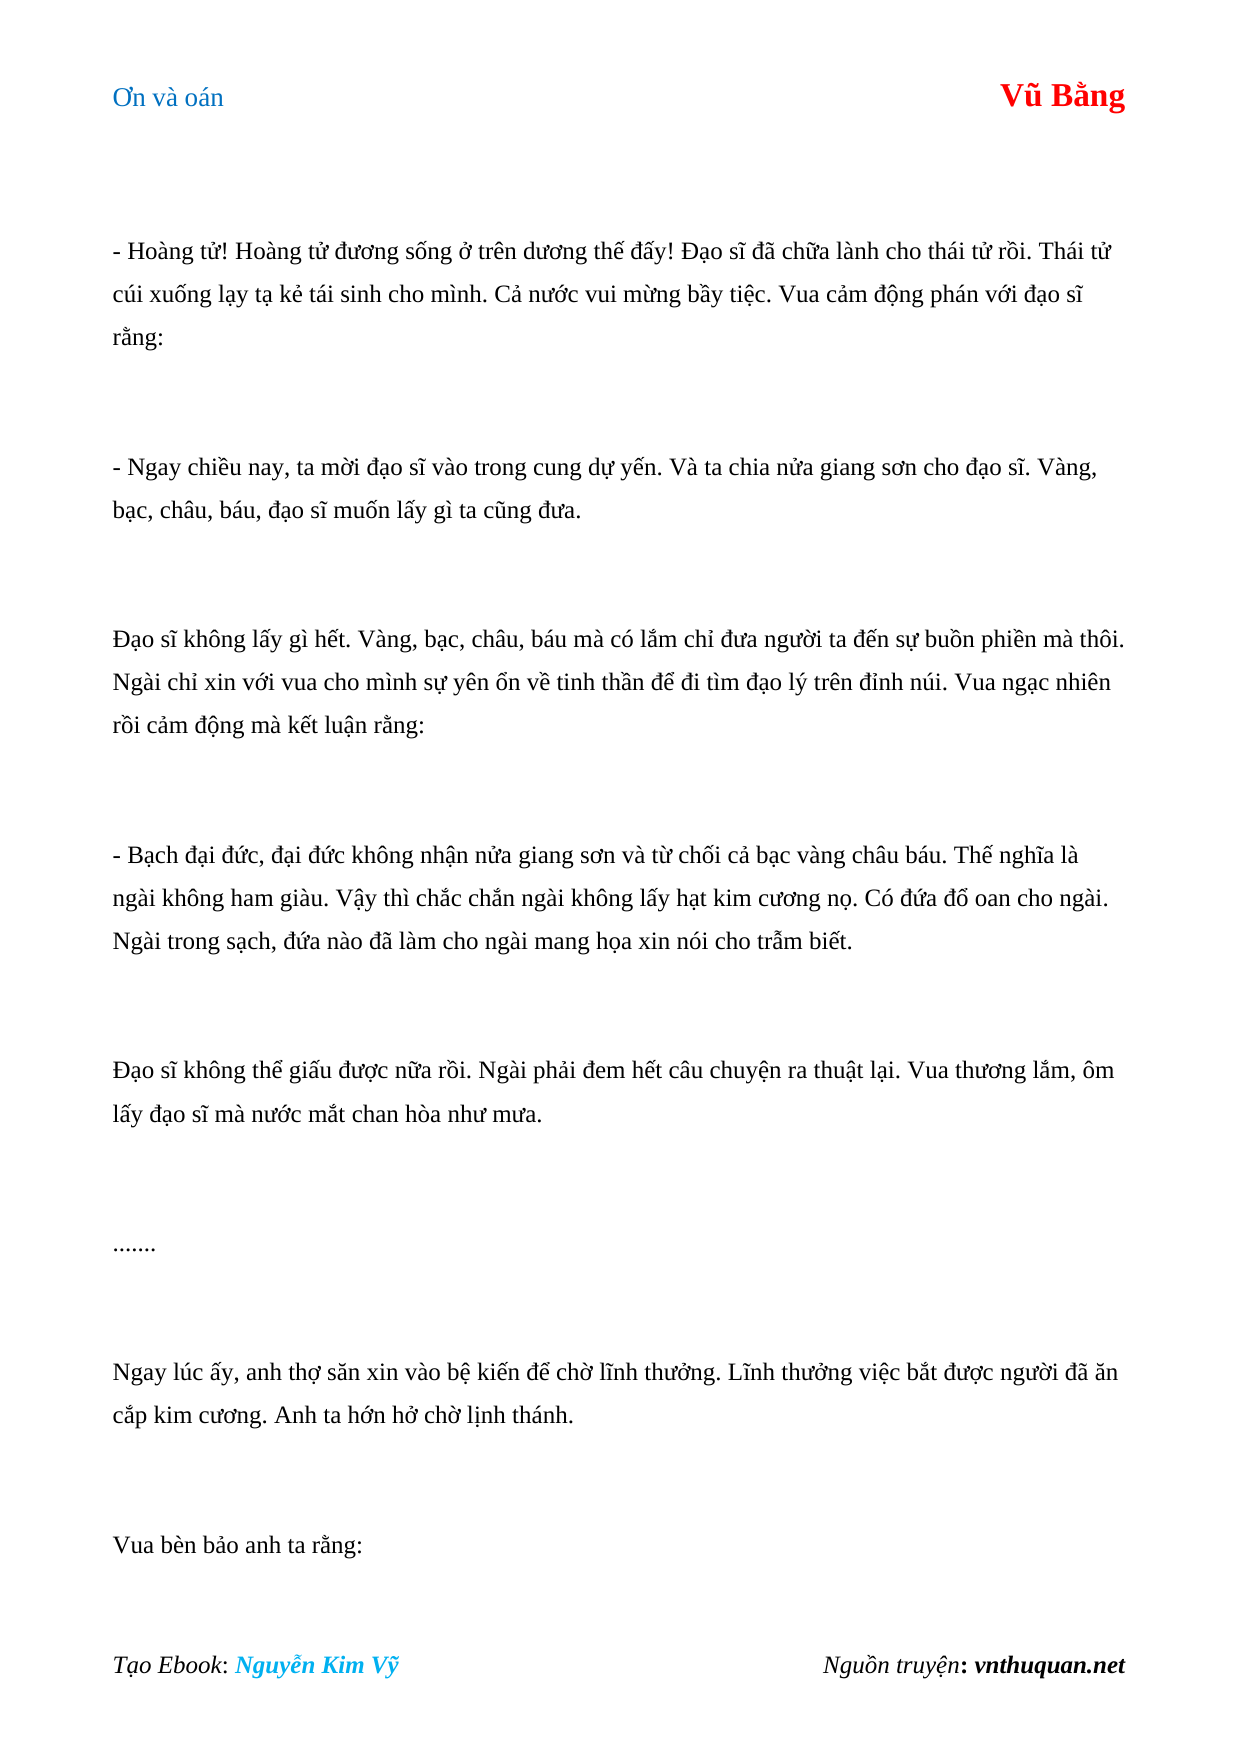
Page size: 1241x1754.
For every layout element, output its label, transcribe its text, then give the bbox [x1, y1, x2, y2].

text Ngay lúc ấy, anh thợ săn xin vào bệ kiến để chờ lĩnh thưởng. Lĩnh thưởng việc bắt được người đã ăn cắp kim cương. Anh ta hớn hở chờ lịnh thánh. [112, 1357, 1128, 1429]
text ....... [112, 1228, 1128, 1257]
text - Bạch đại đức, đại đức không nhận nửa giang sơn và từ chối cả bạc vàng châu báu. Thế nghĩa là ngài không ham giàu. Vậy thì chắc chắn ngài không lấy hạt kim cương nọ. Có đứa đổ oan cho ngài. Ngài trong sạch, đứa nào đã làm cho ngài mang họa xin nói cho trẫm biết. [112, 840, 1128, 955]
text - Hoàng tử! Hoàng tử đương sống ở trên dương thế đấy! Đạo sĩ đã chữa lành cho thái tử rồi. Thái tử cúi xuống lạy tạ kẻ tái sinh cho mình. Cả nước vui mừng bầy tiệc. Vua cảm động phán với đạo sĩ rằng: [112, 236, 1128, 351]
text Vua bèn bảo anh ta rằng: [112, 1530, 1128, 1559]
text Đạo sĩ không thể giấu được nữa rồi. Ngài phải đem hết câu chuyện ra thuật lại. Vua thương lắm, ôm lấy đạo sĩ mà nước mắt chan hòa như mưa. [112, 1056, 1128, 1127]
text - Ngay chiều nay, ta mời đạo sĩ vào trong cung dự yến. Và ta chia nửa giang sơn cho đạo sĩ. Vàng, bạc, châu, báu, đạo sĩ muốn lấy gì ta cũng đưa. [112, 452, 1128, 524]
text Đạo sĩ không lấy gì hết. Vàng, bạc, châu, báu mà có lắm chỉ đưa người ta đến sự buồn phiền mà thôi. Ngài chỉ xin với vua cho mình sự yên ổn về tinh thần để đi tìm đạo lý trên đỉnh núi. Vua ngạc nhiên rồi cảm động mà kết luận rằng: [112, 624, 1128, 739]
